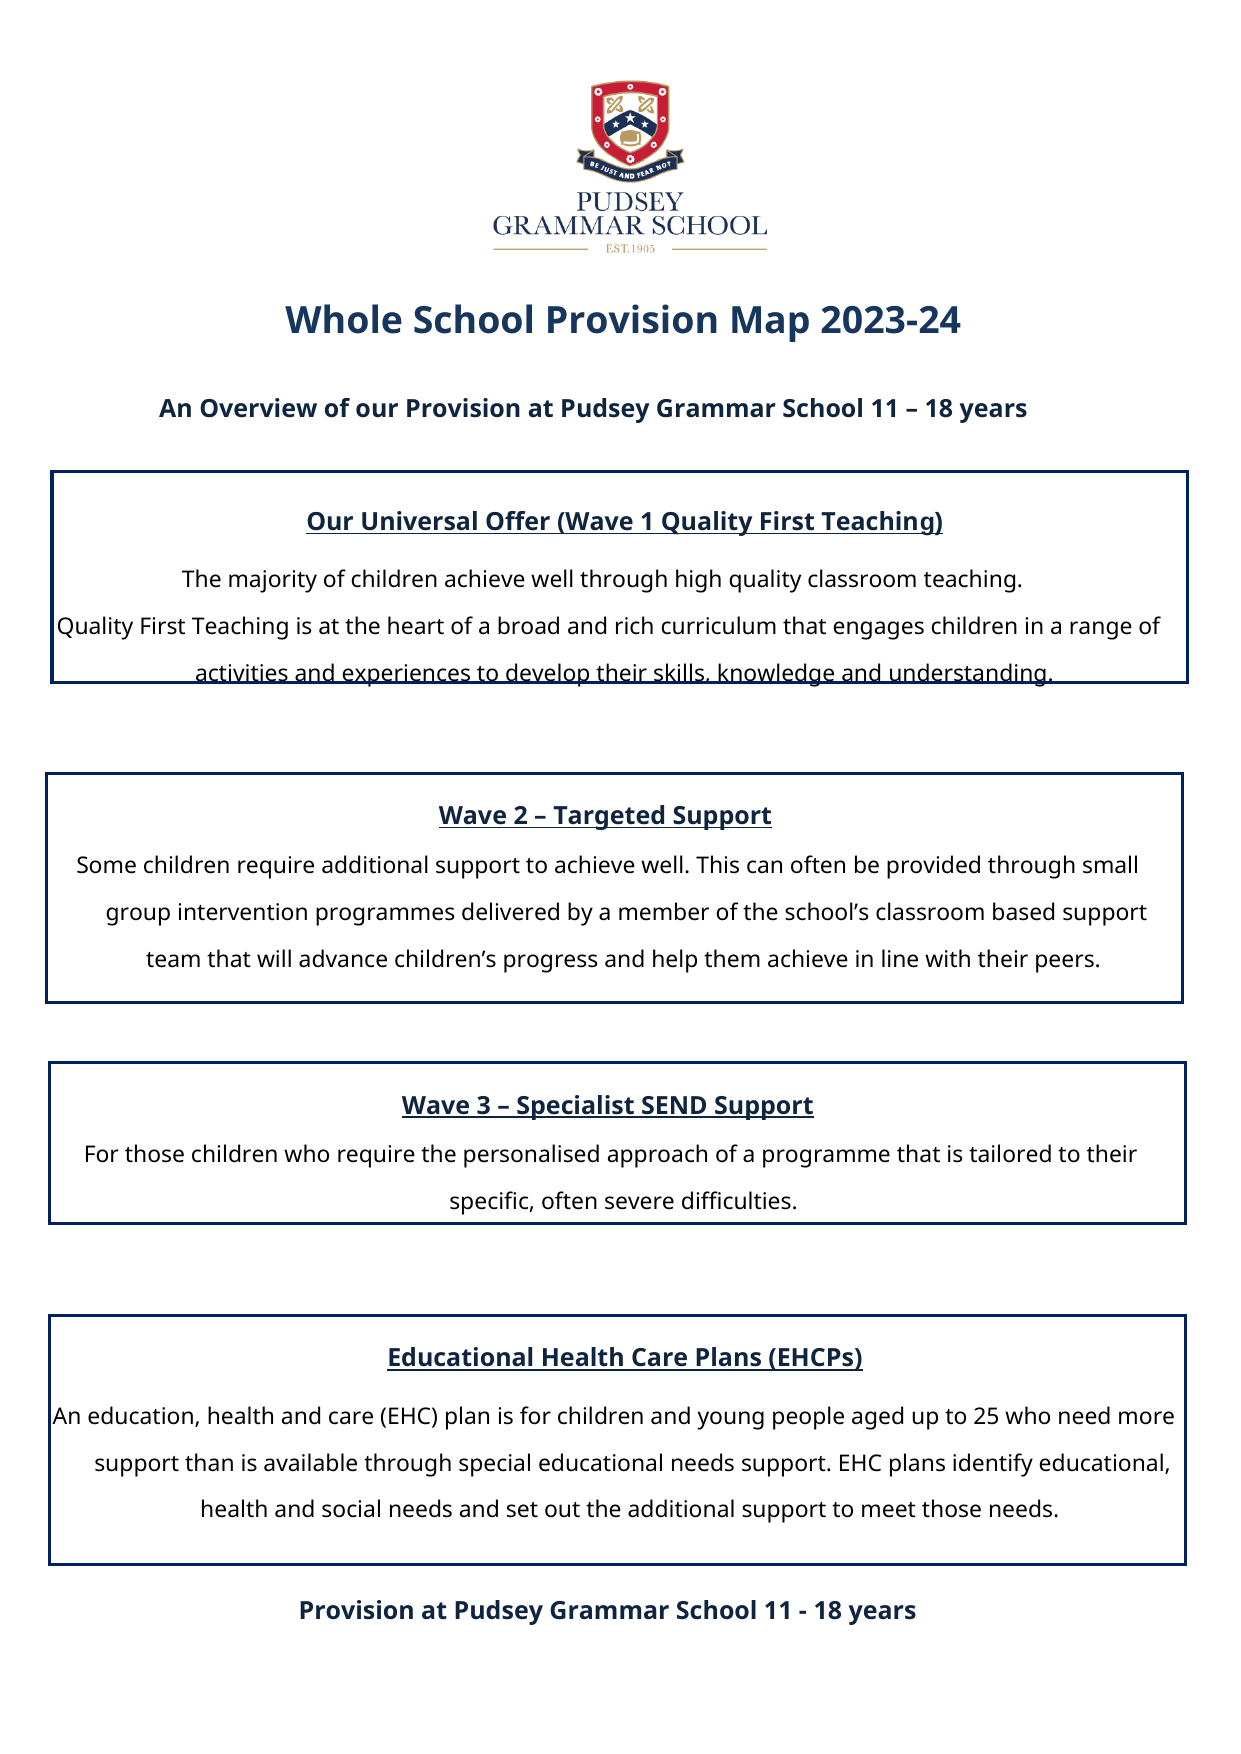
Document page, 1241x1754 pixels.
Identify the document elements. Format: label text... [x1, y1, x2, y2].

text Educational Health Care Plans (EHCPs) [75, 1340, 1181, 1374]
text Our Universal Offer (Wave 1 Quality First Teaching) [75, 504, 1181, 538]
text Some children require additional support to achieve well. This can often be provided through small group intervention programmes delivered by a member of the school’s classroom based support team that will advance children’s progress and help them achieve in line with their peers. [48, 849, 1169, 974]
text An education, health and care (EHC) plan is for children and young people aged up to 25 who need more support than is available through special educational needs support. EHC plans identify educational, health and social needs and set out the additional support to meet those needs. [51, 1399, 1181, 1524]
text Whole School Provision Map 2023-24 [75, 294, 1181, 345]
text For those children who require the personalised approach of a programme that is tailored to their specific, often severe difficulties. [51, 1138, 1169, 1216]
picture [483, 75, 780, 261]
text The majority of children achieve well through high quality classroom teaching. [54, 563, 1170, 595]
text Wave 3 – Specialist SEND Support [51, 1087, 1169, 1121]
text An Overview of our Provision at Pudsey Grammar School 11 – 18 years [75, 390, 1041, 424]
text Wave 2 – Targeted Support [48, 798, 1170, 832]
text Quality First Teaching is at the heart of a broad and rich curriculum that engages children in a range of activities and experiences to develop their skills, knowledge and understanding. [47, 610, 1170, 688]
text Provision at Pudsey Grammar School 11 - 18 years [214, 1593, 1041, 1627]
